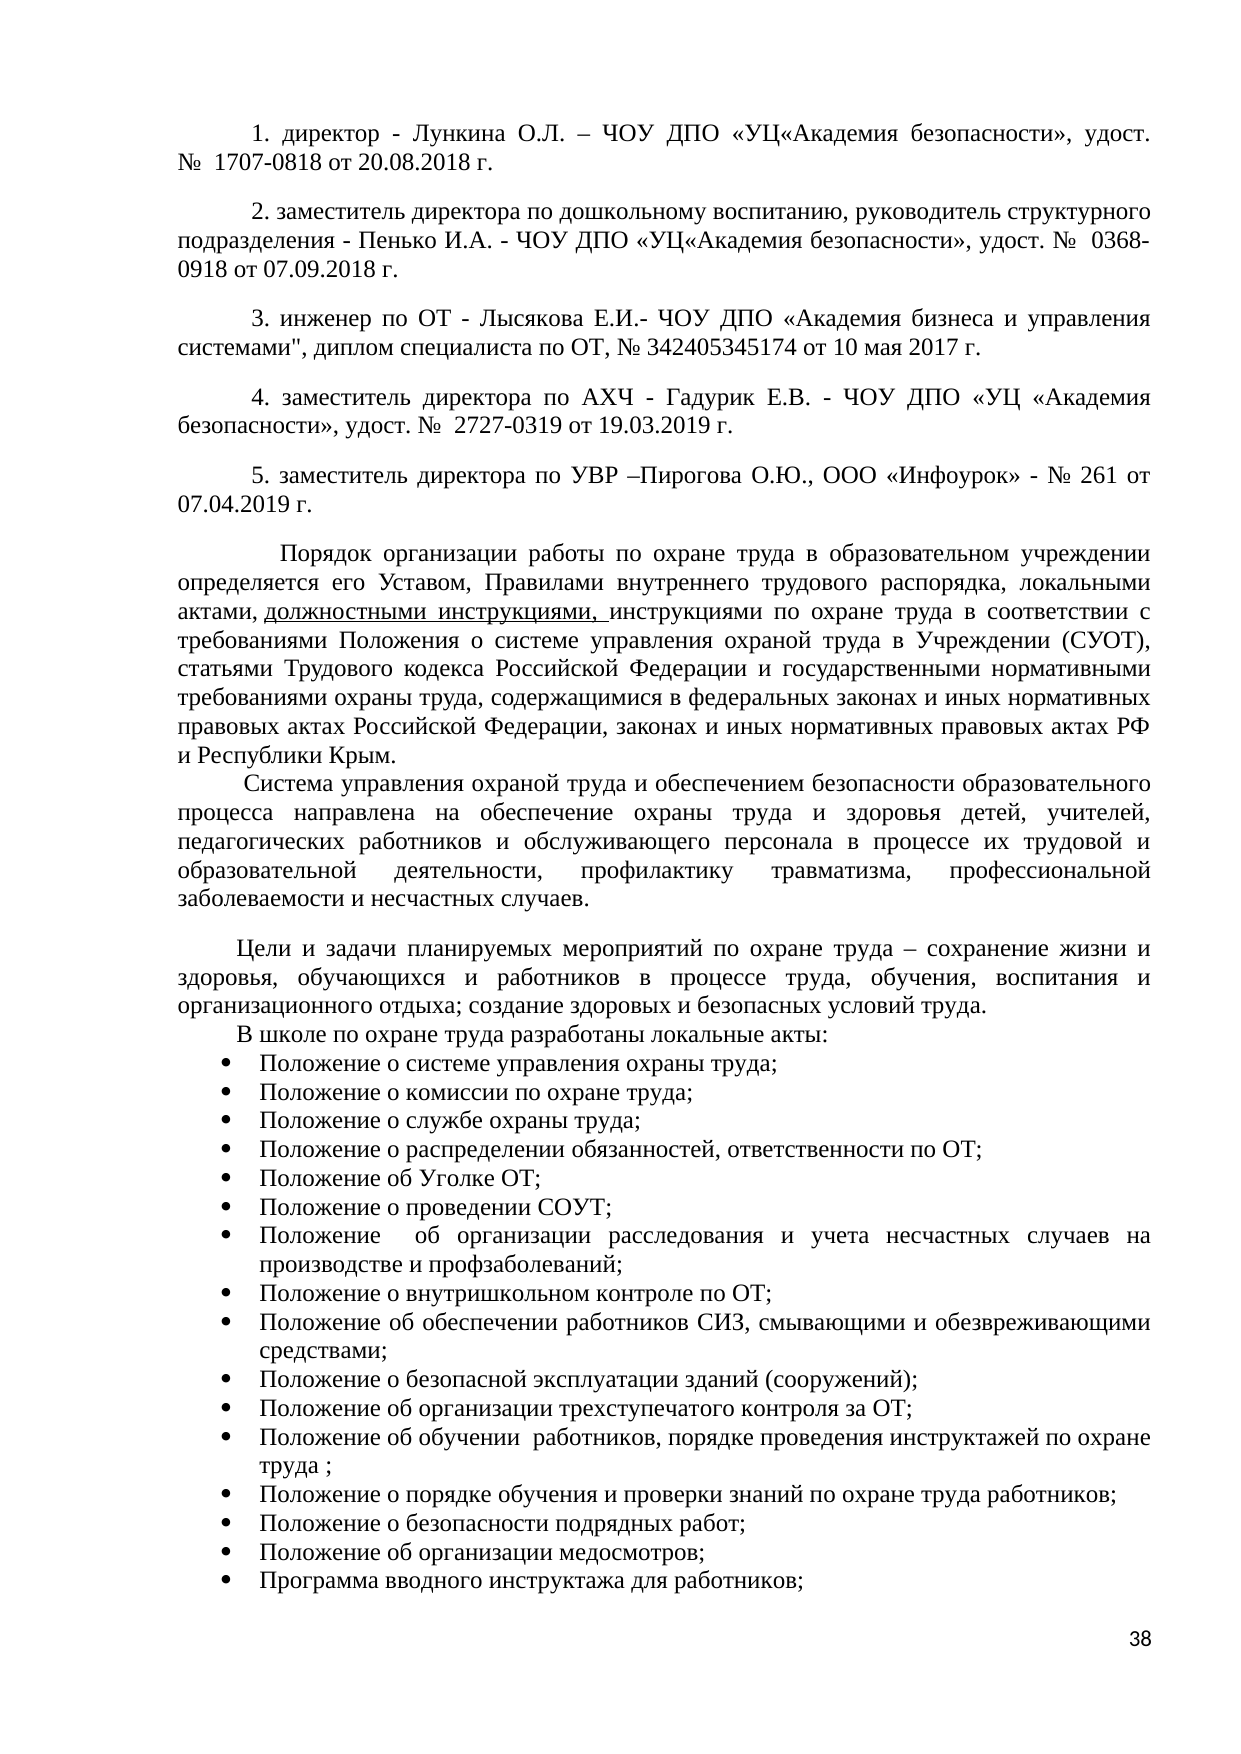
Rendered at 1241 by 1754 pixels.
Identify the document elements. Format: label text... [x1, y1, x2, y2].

list Положение об организации медосмотров; [222, 1537, 1152, 1566]
list Положение об организации расследования и учета несчастных случаев на производстве и профзаболеваний; [222, 1221, 1152, 1278]
list Положение о безопасности подрядных работ; [222, 1508, 1152, 1537]
list Положение о системе управления охраны труда; [222, 1048, 1152, 1077]
list Положение о комиссии по охране труда; [222, 1077, 1152, 1106]
text 4. заместитель директора по АХЧ - Гадурик Е.В. - ЧОУ ДПО «УЦ «Академия безопасности», удост. № 2727-0319 от 19.03.2019 г. [177, 382, 1152, 439]
text 2. заместитель директора по дошкольному воспитанию, руководитель структурного подразделения - Пенько И.А. - ЧОУ ДПО «УЦ«Академия безопасности», удост. № 0368-0918 от 07.09.2018 г. [177, 196, 1152, 283]
list Положение о распределении обязанностей, ответственности по ОТ; [222, 1134, 1152, 1163]
text 5. заместитель директора по УВР –Пирогова О.Ю., ООО «Инфоурок» - № 261 от 07.04.2019 г. [177, 460, 1152, 518]
text Система управления охраной труда и обеспечением безопасности образовательного процесса направлена на обеспечение охраны труда и здоровья детей, учителей, педагогических работников и обслуживающего персонала в процессе их трудовой и образовательной деятельности, профилактику травматизма, профессиональной заболеваемости и несчастных случаев. [177, 768, 1152, 912]
text 1. директор - Лункина О.Л. – ЧОУ ДПО «УЦ«Академия безопасности», удост. № 1707-0818 от 20.08.2018 г. [177, 118, 1152, 176]
list Положение о внутришкольном контроле по ОТ; [222, 1278, 1152, 1307]
list Положение о службе охраны труда; [222, 1106, 1152, 1134]
list В школе по охране труда разработаны локальные акты: [177, 1019, 1152, 1048]
list Положение об Уголке ОТ; [222, 1163, 1152, 1192]
text 3. инженер по ОТ - Лысякова Е.И.- ЧОУ ДПО «Академия бизнеса и управления системами", диплом специалиста по ОТ, № 342405345174 от 10 мая 2017 г. [177, 303, 1152, 361]
list Положение о порядке обучения и проверки знаний по охране труда работников; [222, 1479, 1152, 1508]
list Положение об обеспечении работников СИЗ, смывающими и обезвреживающими средствами; [222, 1307, 1152, 1364]
subtitle Порядок организации работы по охране труда в образовательном учреждении определяется его Уставом, Правилами внутреннего трудового распорядка, локальными актами, должностными инструкциями, инструкциями по охране труда в соответствии с требованиями Положения о системе управления охраной труда в Учреждении (СУОТ), статьями Трудового кодекса Российской Федерации и государственными нормативными требованиями охраны труда, содержащимися в федеральных законах и иных нормативных правовых актах Российской Федерации, законах и иных нормативных правовых актах РФ и Республики Крым. [177, 538, 1152, 768]
list Программа вводного инструктажа для работников; [222, 1566, 1152, 1594]
list Цели и задачи планируемых мероприятий по охране труда – сохранение жизни и здоровья, обучающихся и работников в процессе труда, обучения, воспитания и организационного отдыха; создание здоровых и безопасных условий труда. [177, 933, 1152, 1019]
list Положение об обучении работников, порядке проведения инструктажей по охране труда ; [222, 1422, 1152, 1479]
list Положение о проведении СОУТ; [222, 1192, 1152, 1221]
list Положение об организации трехступечатого контроля за ОТ; [222, 1393, 1152, 1422]
list Положение о безопасной эксплуатации зданий (сооружений); [222, 1364, 1152, 1393]
